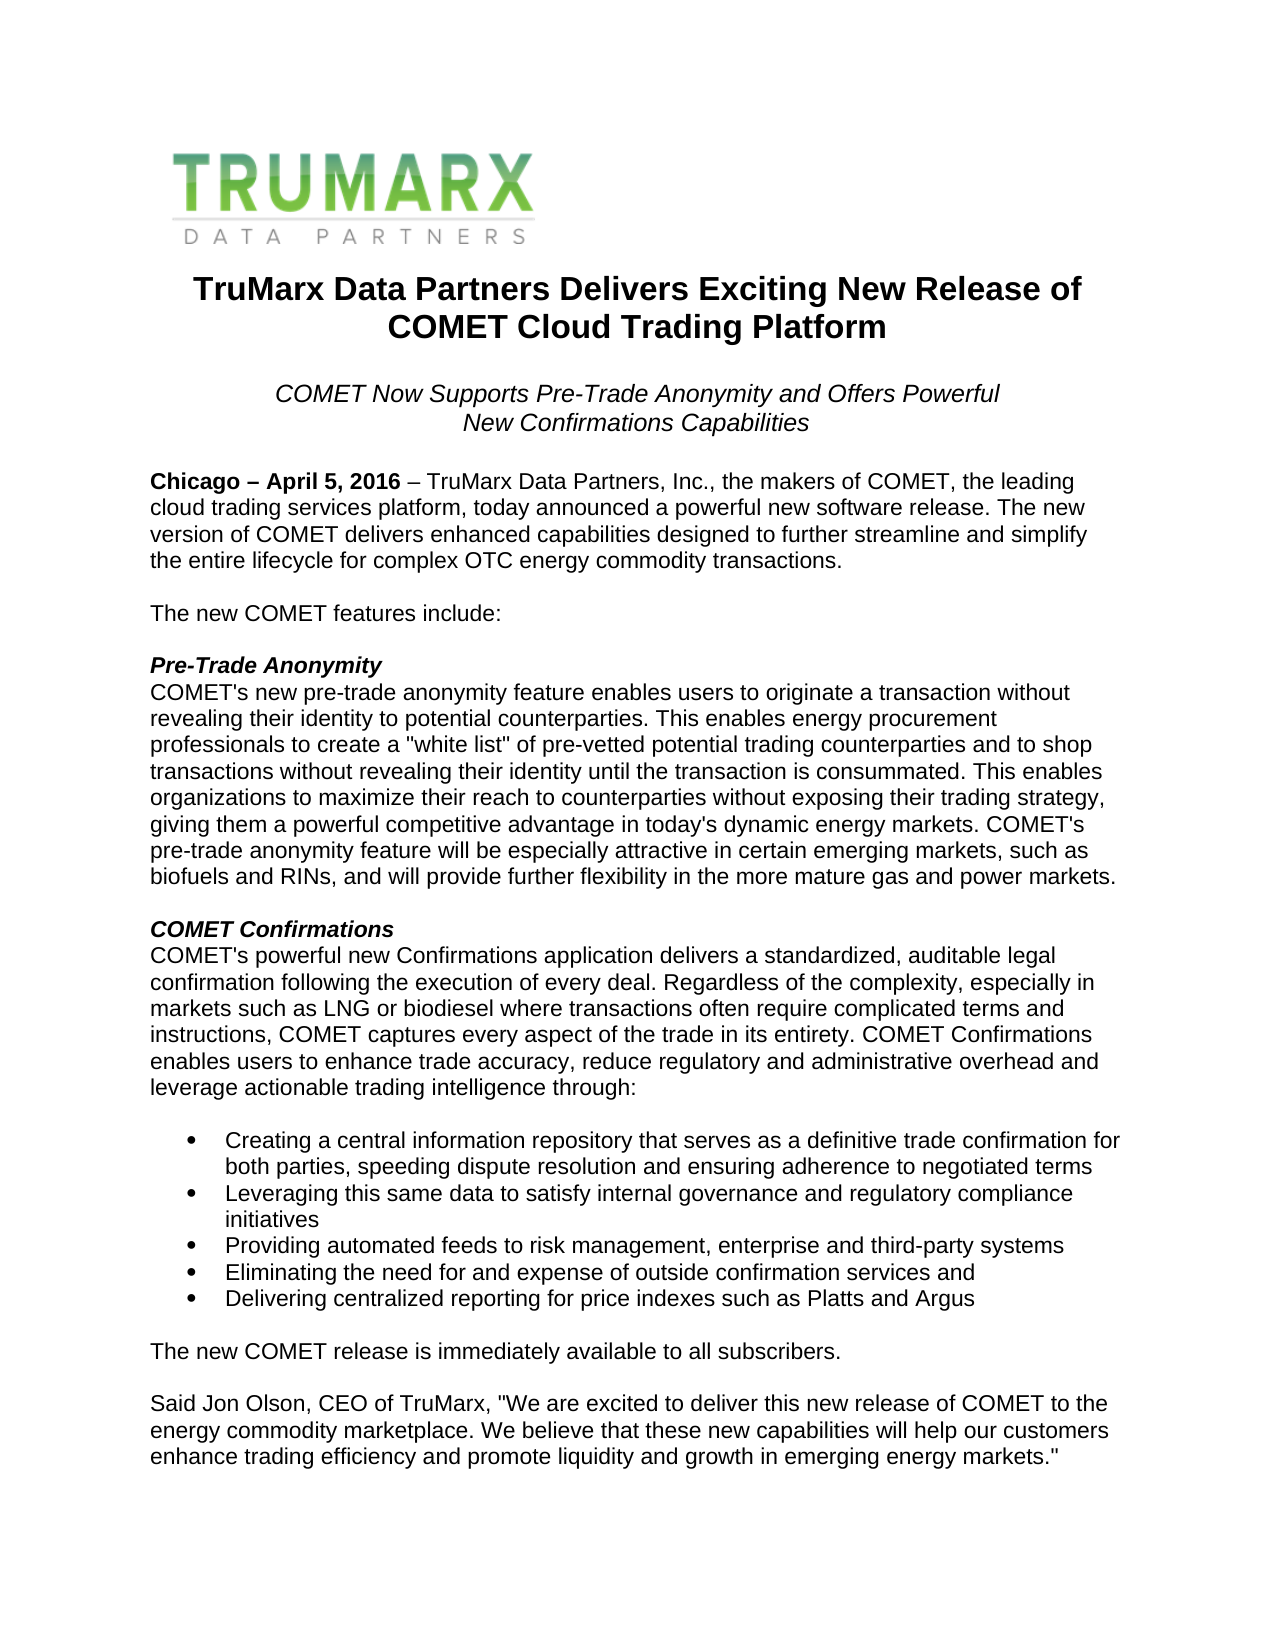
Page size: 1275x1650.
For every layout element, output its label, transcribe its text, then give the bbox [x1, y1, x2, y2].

list Creating a central information repository that serves as a definitive trade confirmation for both parties, speeding dispute resolution and ensuring adherence to negotiated terms [187, 1127, 1125, 1179]
text COMET Now Supports Pre-Trade Anonymity and Offers Powerful [150, 379, 1125, 408]
text COMET's powerful new Confirmations application delivers a standardized, auditable legal confirmation following the execution of every deal. Regardless of the complexity, especially in markets such as LNG or biodiesel where transactions often require complicated terms and instructions, COMET captures every aspect of the trade in its entirety. COMET Confirmations enables users to enhance trade accuracy, reduce regulatory and administrative overhead and leverage actionable trading intelligence through: [150, 942, 1125, 1100]
list Eliminating the need for and expense of outside confirmation services and [187, 1258, 1125, 1285]
text COMET Confirmations [150, 916, 1125, 942]
text COMET's new pre-trade anonymity feature enables users to originate a transaction without revealing their identity to potential counterparties. This enables energy procurement professionals to create a "white list" of pre-vetted potential trading counterparties and to shop transactions without revealing their identity until the transaction is consummated. This enables organizations to maximize their reach to counterparties without exposing their trading strategy, giving them a powerful competitive advantage in today's dynamic energy markets. COMET's pre-trade anonymity feature will be especially attractive in certain emerging markets, such as biofuels and RINs, and will provide further flexibility in the more mature gas and power markets. [150, 679, 1125, 889]
text The new COMET release is immediately available to all subscribers. [150, 1338, 1125, 1364]
list Delivering centralized reporting for price indexes such as Platts and Argus [187, 1285, 1125, 1311]
text Chicago – April 5, 2016 – TruMarx Data Partners, Inc., the makers of COMET, the leading cloud trading services platform, today announced a powerful new software release. The new version of COMET delivers enhanced capabilities designed to further streamline and simplify the entire lifecycle for complex OTC energy commodity transactions. [150, 468, 1125, 573]
text The new COMET features include: [150, 600, 1125, 626]
text TruMarx Data Partners Delivers Exciting New Release of COMET Cloud Trading Platform [150, 269, 1125, 346]
picture [150, 150, 561, 244]
text Pre-Trade Anonymity [150, 652, 1125, 679]
text Said Jon Olson, CEO of TruMarx, "We are excited to deliver this new release of COMET to the energy commodity marketplace. We believe that these new capabilities will help our customers enhance trading efficiency and promote liquidity and growth in emerging energy markets." [150, 1390, 1125, 1469]
text New Confirmations Capabilities [150, 408, 1125, 437]
list Leveraging this same data to satisfy internal governance and regulatory compliance initiatives [187, 1179, 1125, 1232]
list Providing automated feeds to risk management, enterprise and third-party systems [187, 1232, 1125, 1258]
